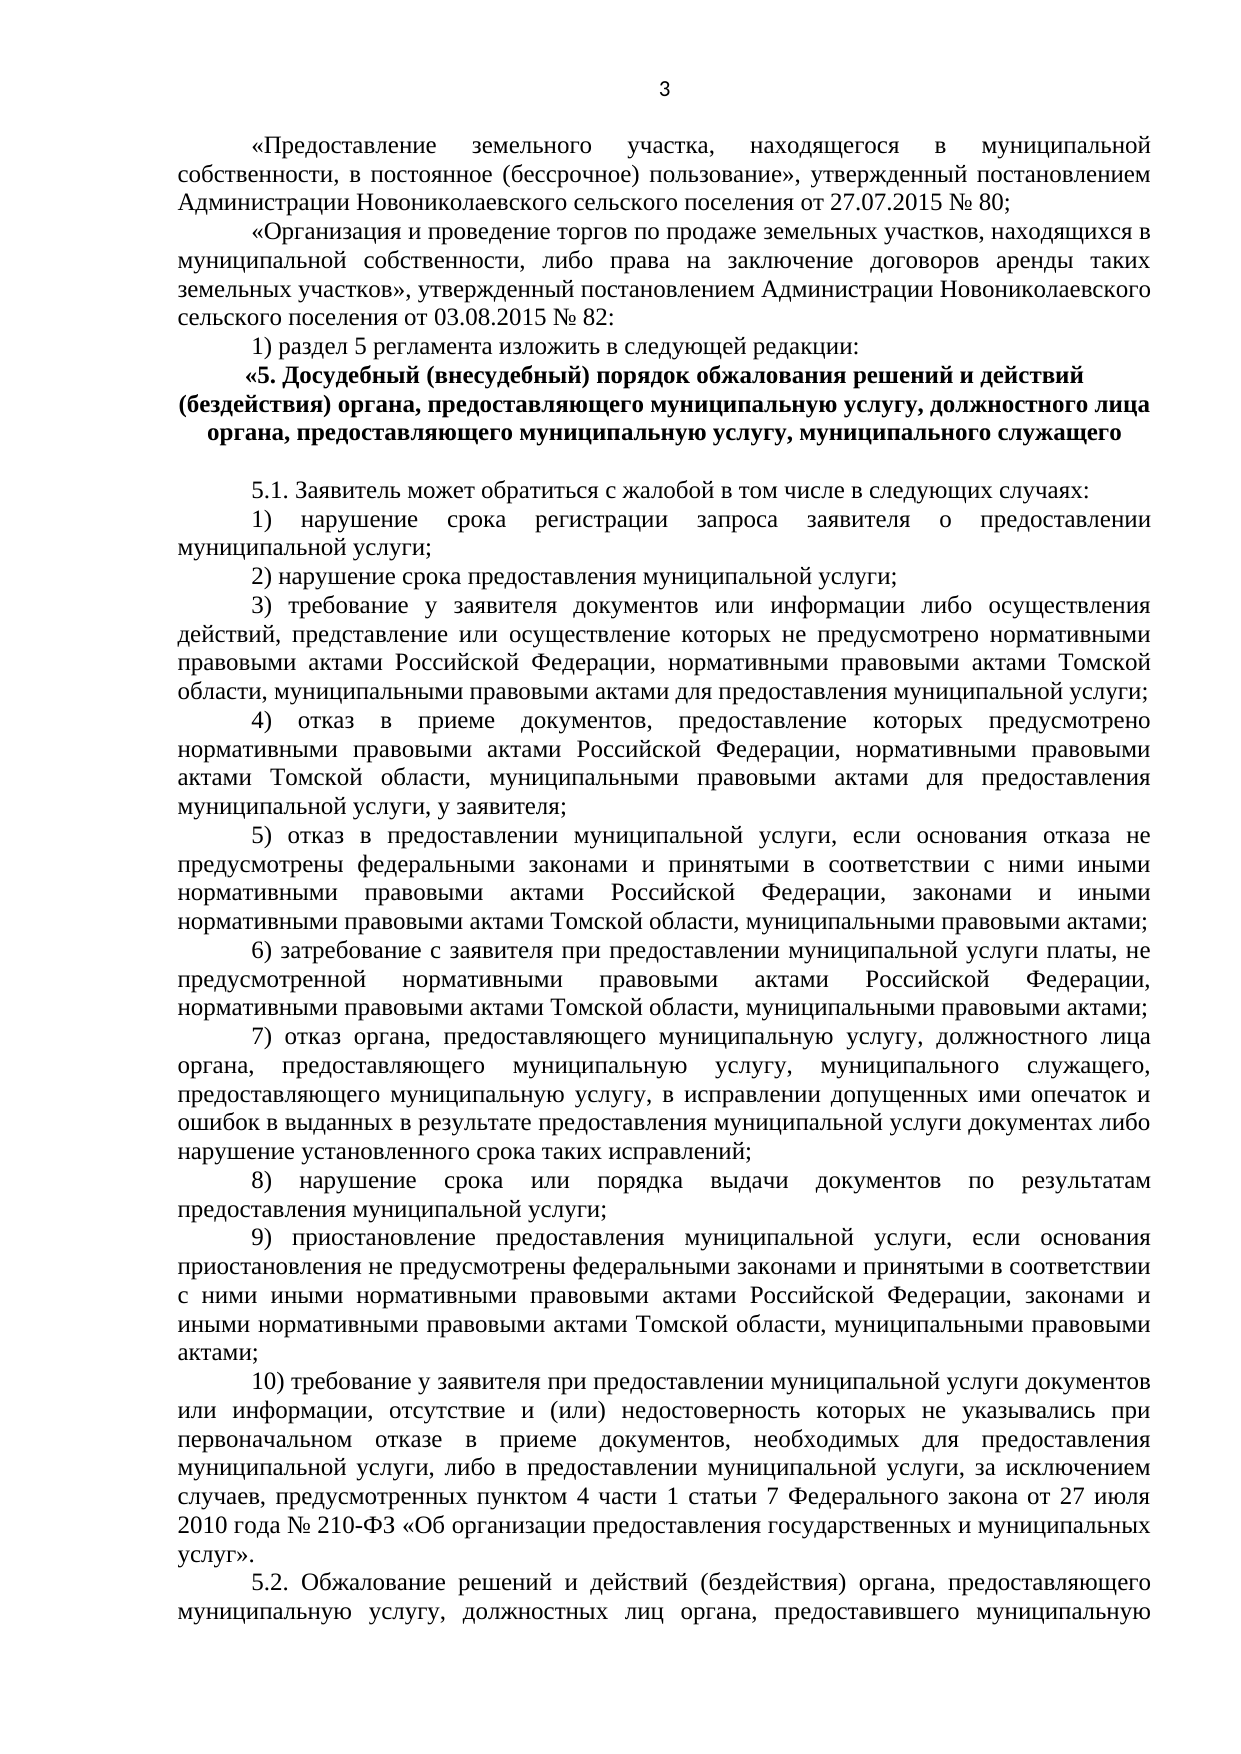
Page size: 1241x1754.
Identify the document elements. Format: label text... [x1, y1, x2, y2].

text 9) приостановление предоставления муниципальной услуги, если основания приостановления не предусмотрены федеральными законами и принятыми в соответствии с ними иными нормативными правовыми актами Российской Федерации, законами и иными нормативными правовыми актами Томской области, муниципальными правовыми актами; [177, 1222, 1152, 1366]
text 8) нарушение срока или порядка выдачи документов по результатам предоставления муниципальной услуги; [177, 1165, 1152, 1222]
text 2) нарушение срока предоставления муниципальной услуги; [177, 561, 1152, 590]
text 1) нарушение срока регистрации запроса заявителя о предоставлении муниципальной услуги; [177, 504, 1152, 561]
text 10) требование у заявителя при предоставлении муниципальной услуги документов или информации, отсутствие и (или) недостоверность которых не указывались при первоначальном отказе в приеме документов, необходимых для предоставления муниципальной услуги, либо в предоставлении муниципальной услуги, за исключением случаев, предусмотренных пунктом 4 части 1 статьи 7 Федерального закона от 27 июля 2010 года № 210-ФЗ «Об организации предоставления государственных и муниципальных услуг». [177, 1366, 1152, 1567]
text «Организация и проведение торгов по продаже земельных участков, находящихся в муниципальной собственности, либо права на заключение договоров аренды таких земельных участков», утвержденный постановлением Администрации Новониколаевского сельского поселения от 03.08.2015 № 82: [177, 216, 1152, 331]
text 1) раздел 5 регламента изложить в следующей редакции: [177, 331, 1152, 360]
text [177, 1567, 1152, 1625]
text «Предоставление земельного участка, находящегося в муниципальной собственности, в постоянное (бессрочное) пользование», утвержденный постановлением Администрации Новониколаевского сельского поселения от 27.07.2015 № 80; [177, 130, 1152, 216]
text 5) отказ в предоставлении муниципальной услуги, если основания отказа не предусмотрены федеральными законами и принятыми в соответствии с ними иными нормативными правовыми актами Российской Федерации, законами и иными нормативными правовыми актами Томской области, муниципальными правовыми актами; [177, 820, 1152, 935]
text 5.1. Заявитель может обратиться с жалобой в том числе в следующих случаях: [177, 475, 1152, 504]
text 3) требование у заявителя документов или информации либо осуществления действий, представление или осуществление которых не предусмотрено нормативными правовыми актами Российской Федерации, нормативными правовыми актами Томской области, муниципальными правовыми актами для предоставления муниципальной услуги; [177, 590, 1152, 705]
text 6) затребование с заявителя при предоставлении муниципальной услуги платы, не предусмотренной нормативными правовыми актами Российской Федерации, нормативными правовыми актами Томской области, муниципальными правовыми актами; [177, 935, 1152, 1021]
text 7) отказ органа, предоставляющего муниципальную услугу, должностного лица органа, предоставляющего муниципальную услугу, муниципального служащего, предоставляющего муниципальную услугу, в исправлении допущенных ими опечаток и ошибок в выданных в результате предоставления муниципальной услуги документах либо нарушение установленного срока таких исправлений; [177, 1021, 1152, 1165]
text «5. Досудебный (внесудебный) порядок обжалования решений и действий (бездействия) органа, предоставляющего муниципальную услугу, должностного лица органа, предоставляющего муниципальную услугу, муниципального служащего [177, 360, 1152, 446]
text 4) отказ в приеме документов, предоставление которых предусмотрено нормативными правовыми актами Российской Федерации, нормативными правовыми актами Томской области, муниципальными правовыми актами для предоставления муниципальной услуги, у заявителя; [177, 705, 1152, 820]
